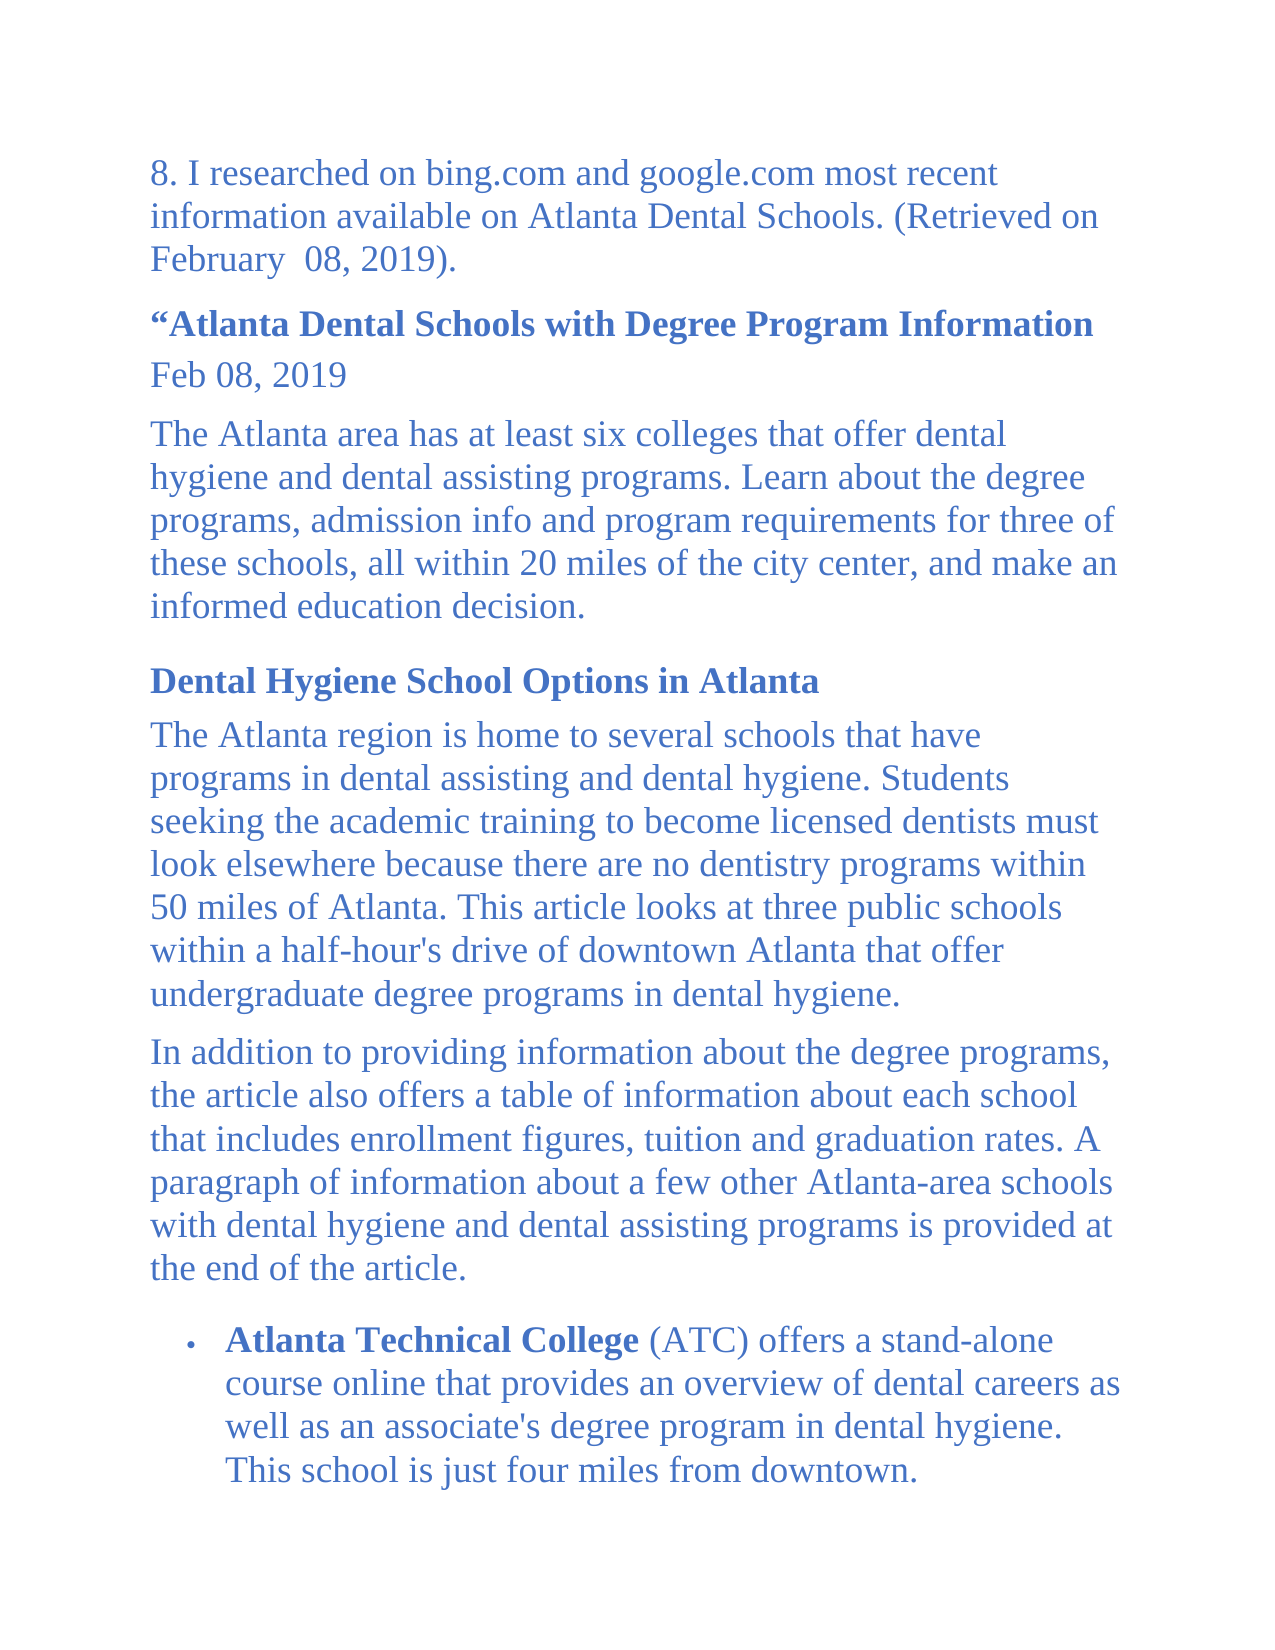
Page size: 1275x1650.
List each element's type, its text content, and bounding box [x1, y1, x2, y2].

text “Atlanta Dental Schools with Degree Program Information [150, 302, 1125, 345]
text The Atlanta area has at least six colleges that offer dental hygiene and dental assisting programs. Learn about the degree programs, admission info and program requirements for three of these schools, all within 20 miles of the city center, and make an informed education decision. [150, 411, 1125, 627]
subtitle Dental Hygiene School Options in Atlanta [150, 658, 1125, 701]
text In addition to providing information about the degree programs, the article also offers a table of information about each school that includes enrollment figures, tuition and graduation rates. A paragraph of information about a few other Atlanta-area schools with dental hygiene and dental assisting programs is provided at the end of the article. [150, 1030, 1125, 1288]
text 8. I researched on bing.com and google.com most recent information available on Atlanta Dental Schools. (Retrieved on February 08, 2019). [150, 150, 1125, 279]
text Feb 08, 2019 [150, 352, 1125, 396]
list Atlanta Technical College (ATC) offers a stand-alone course online that provides an overview of dental careers as well as an associate's degree program in dental hygiene. This school is just four miles from downtown. [187, 1318, 1125, 1490]
text The Atlanta region is home to several schools that have programs in dental assisting and dental hygiene. Students seeking the academic training to become licensed dentists must look elsewhere because there are no dentistry programs within 50 miles of Atlanta. This article looks at three public schools within a half-hour's drive of downtown Atlanta that offer undergraduate degree programs in dental hygiene. [150, 712, 1125, 1014]
